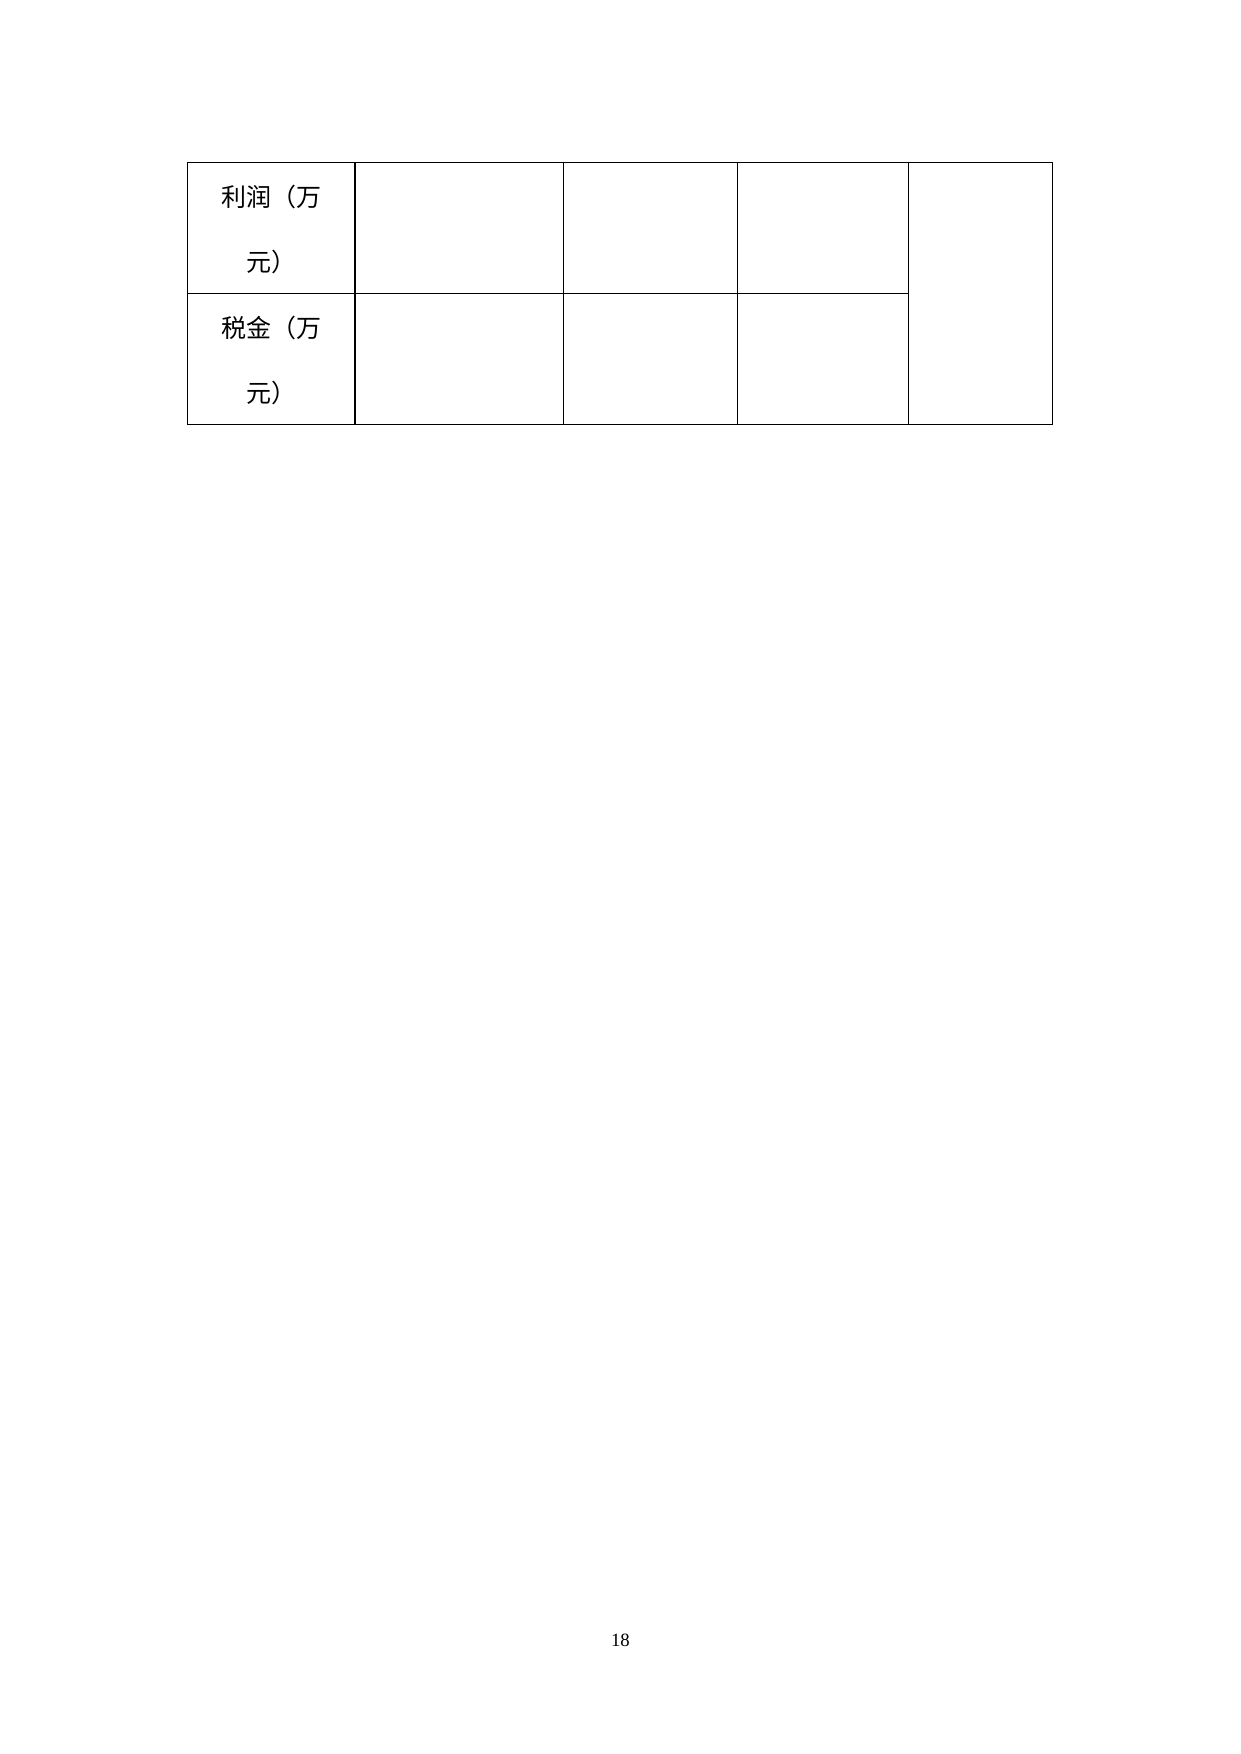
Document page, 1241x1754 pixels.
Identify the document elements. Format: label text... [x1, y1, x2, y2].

table_cell [564, 294, 737, 424]
table_cell [356, 163, 563, 293]
table_cell 利润（万元） [188, 163, 354, 293]
table_cell [909, 163, 1052, 424]
table_cell [356, 294, 563, 424]
table_cell [738, 163, 908, 293]
table_cell [564, 163, 737, 293]
table_cell 税金（万元） [188, 294, 354, 424]
table_cell [738, 294, 908, 424]
